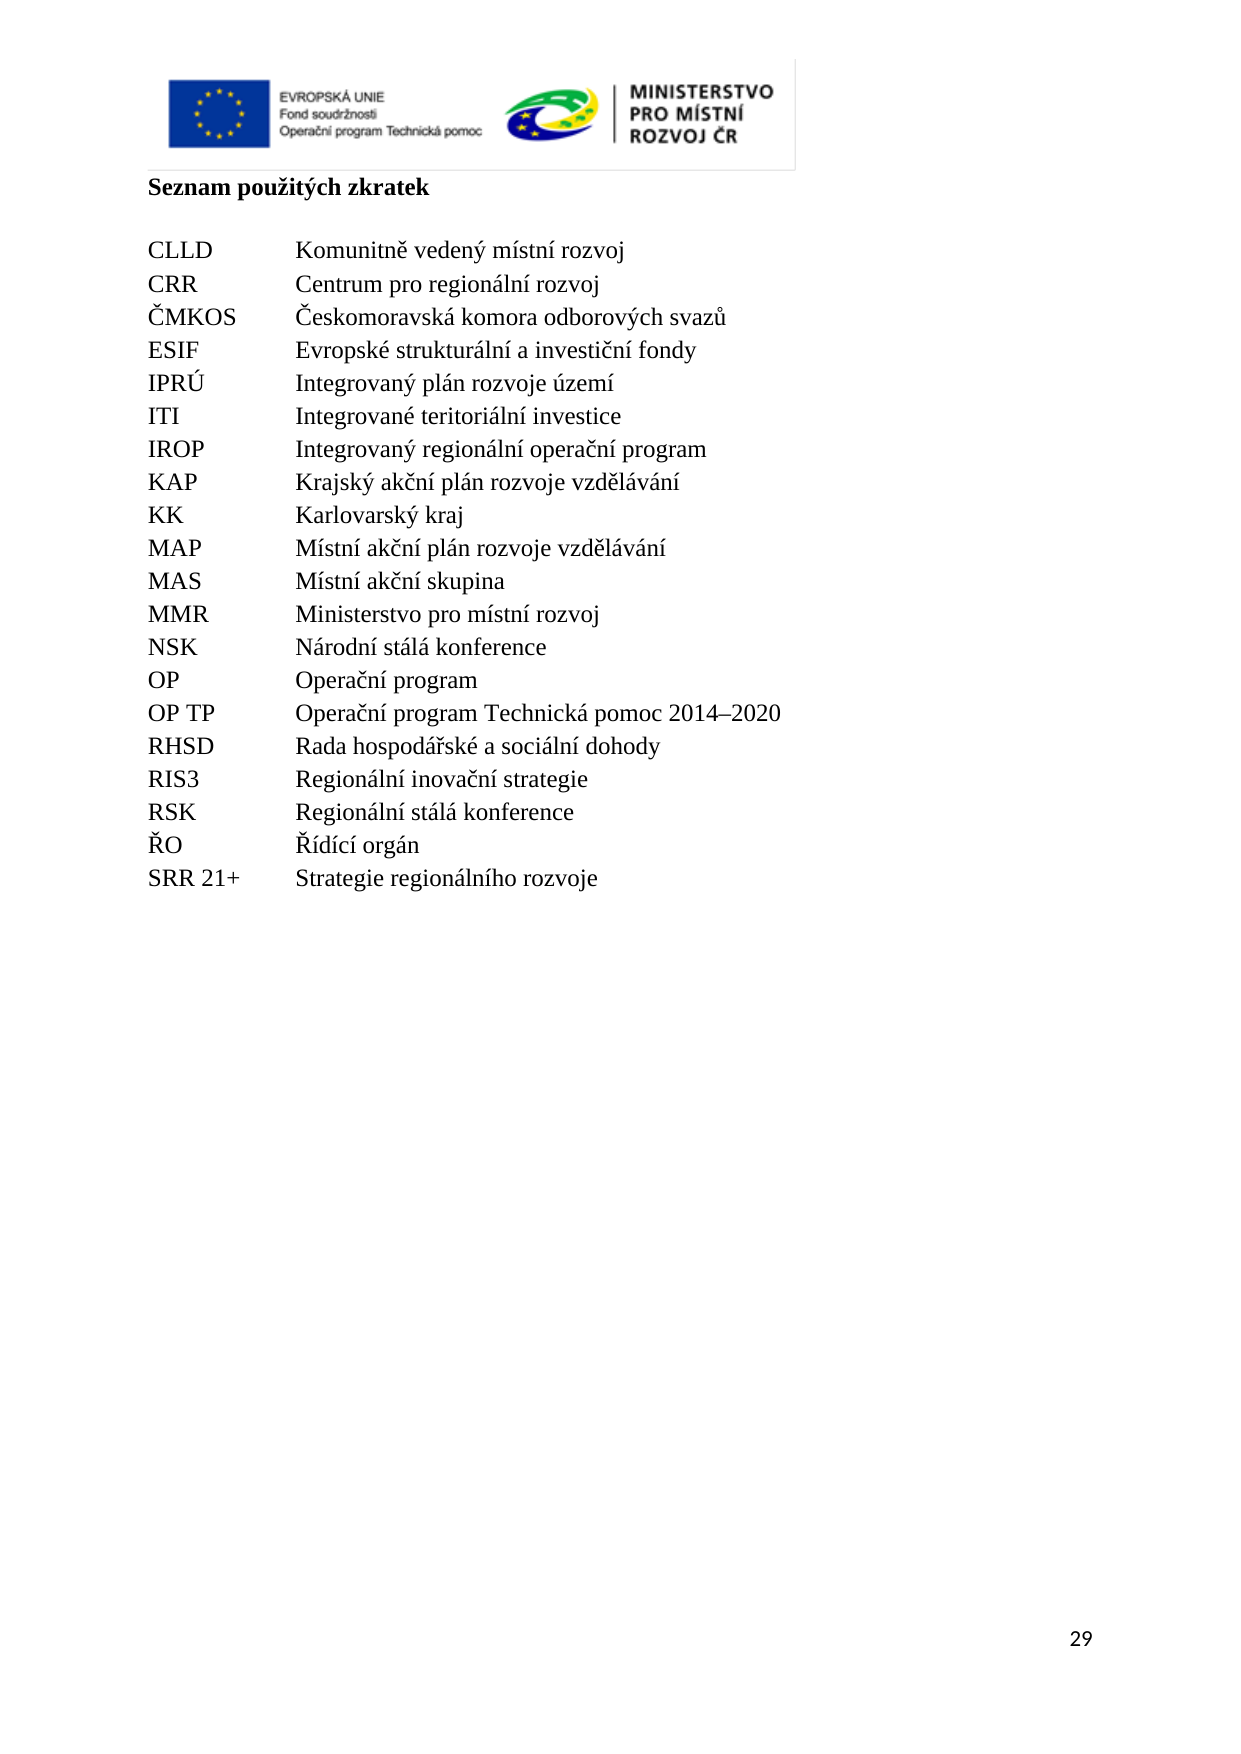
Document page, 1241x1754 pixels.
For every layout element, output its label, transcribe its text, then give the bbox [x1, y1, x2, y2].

text NSK Národní stálá konference [148, 632, 1092, 661]
text MAP Místní akční plán rozvoje vzdělávání [148, 533, 1092, 562]
text ŘO Řídící orgán [148, 830, 1092, 859]
text ESIF Evropské strukturální a investiční fondy [148, 335, 1092, 363]
picture [147, 59, 797, 172]
text MMR Ministerstvo pro místní rozvoj [148, 599, 1092, 628]
text MAS Místní akční skupina [148, 566, 1092, 594]
text RSK Regionální stálá konference [148, 797, 1092, 826]
text IPRÚ Integrovaný plán rozvoje území [148, 368, 1092, 396]
text KAP Krajský akční plán rozvoje vzdělávání [148, 467, 1092, 496]
text KK Karlovarský kraj [148, 500, 1092, 528]
text OP TP Operační program Technická pomoc 2014–2020 [148, 698, 1092, 727]
text IROP Integrovaný regionální operační program [148, 434, 1092, 462]
text OP Operační program [148, 665, 1092, 694]
text CLLD Komunitně vedený místní rozvoj [148, 236, 1092, 264]
text RIS3 Regionální inovační strategie [148, 764, 1092, 793]
text CRR Centrum pro regionální rozvoj [148, 269, 1092, 297]
text ČMKOS Českomoravská komora odborových svazů [148, 302, 1092, 330]
text ITI Integrované teritoriální investice [148, 401, 1092, 429]
text SRR 21+ Strategie regionálního rozvoje [148, 863, 1092, 892]
text RHSD Rada hospodářské a sociální dohody [148, 731, 1092, 760]
subtitle Seznam použitých zkratek [148, 172, 1092, 200]
